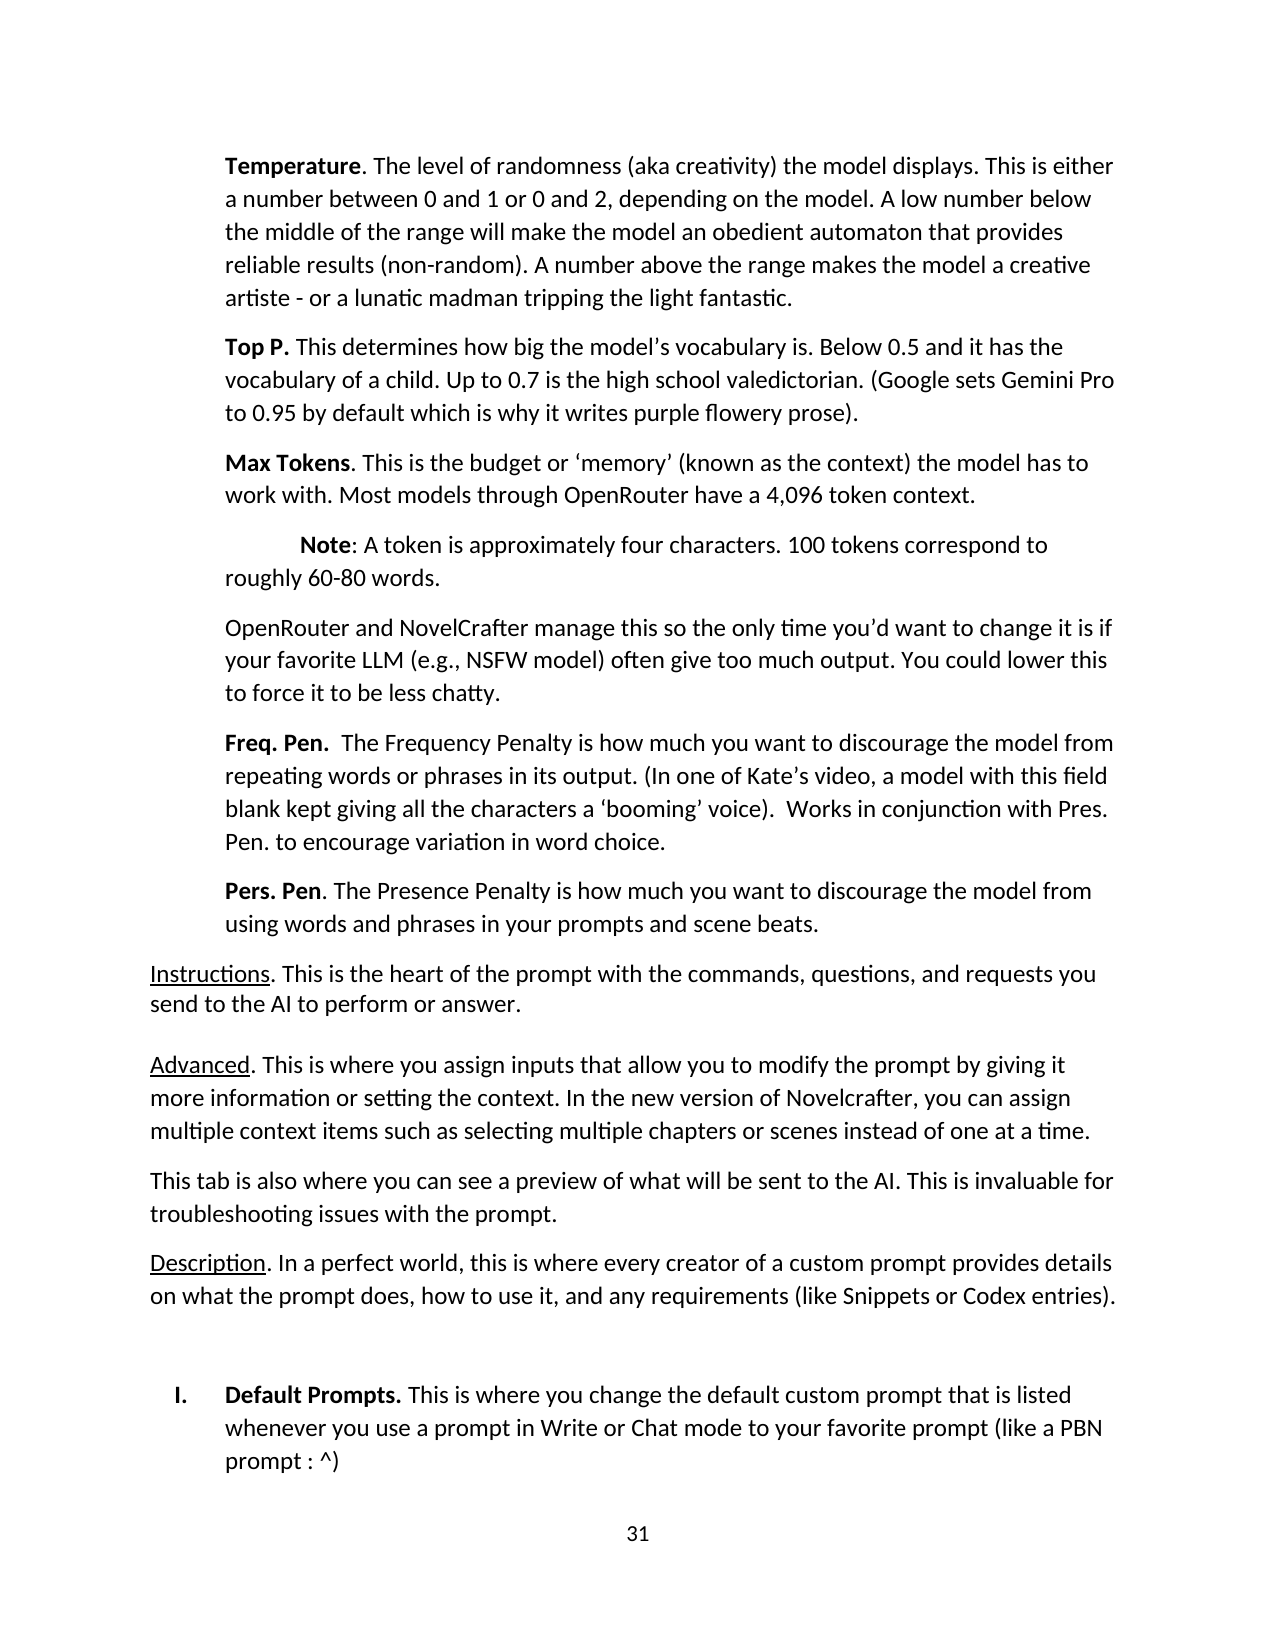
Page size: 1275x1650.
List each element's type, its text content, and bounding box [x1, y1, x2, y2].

text Note: A token is approximately four characters. 100 tokens correspond to roughly 60-80 words. [225, 529, 1125, 593]
text Top P. This determines how big the model’s vocabulary is. Below 0.5 and it has the vocabulary of a child. Up to 0.7 is the high school valedictorian. (Google sets Gemini Pro to 0.95 by default which is why it writes purple flowery prose). [225, 331, 1125, 428]
text Max Tokens. This is the budget or ‘memory’ (known as the context) the model has to work with. Most models through OpenRouter have a 4,096 token context. [225, 447, 1125, 510]
text This tab is also where you can see a preview of what will be sent to the AI. This is invaluable for troubleshooting issues with the prompt. [150, 1165, 1125, 1228]
text Advanced. This is where you assign inputs that allow you to modify the prompt by giving it more information or setting the context. In the new version of Novelcrafter, you can assign multiple context items such as selecting multiple chapters or scenes instead of one at a time. [150, 1049, 1125, 1146]
text OpenRouter and NovelCrafter manage this so the only time you’d want to change it is if your favorite LLM (e.g., NSFW model) often give too much output. You could lower this to force it to be less chatty. [225, 612, 1125, 708]
text Temperature. The level of randomness (aka creativity) the model displays. This is either a number between 0 and 1 or 0 and 2, depending on the model. A low number below the middle of the range will make the model an obedient automaton that provides reliable results (non-random). A number above the range makes the model a creative artiste - or a lunatic madman tripping the light fantastic. [225, 150, 1125, 312]
text Description. In a perfect world, this is where every creator of a custom prompt provides details on what the prompt does, how to use it, and any requirements (like Snippets or Codex entries). [150, 1247, 1125, 1311]
text Pers. Pen. The Presence Penalty is how much you want to discourage the model from using words and phrases in your prompts and scene beats. [225, 875, 1125, 939]
text Instructions. This is the heart of the prompt with the commands, questions, and requests you send to the AI to perform or answer. [150, 958, 1125, 1019]
text Freq. Pen. The Frequency Penalty is how much you want to discourage the model from repeating words or phrases in its output. (In one of Kate’s video, a model with this field blank kept giving all the characters a ‘booming’ voice). Works in conjunction with Pres. Pen. to encourage variation in word choice. [225, 727, 1125, 856]
list Default Prompts. This is where you change the default custom prompt that is listed whenever you use a prompt in Write or Chat mode to your favorite prompt (like a PBN prompt : ^) [187, 1379, 1125, 1476]
